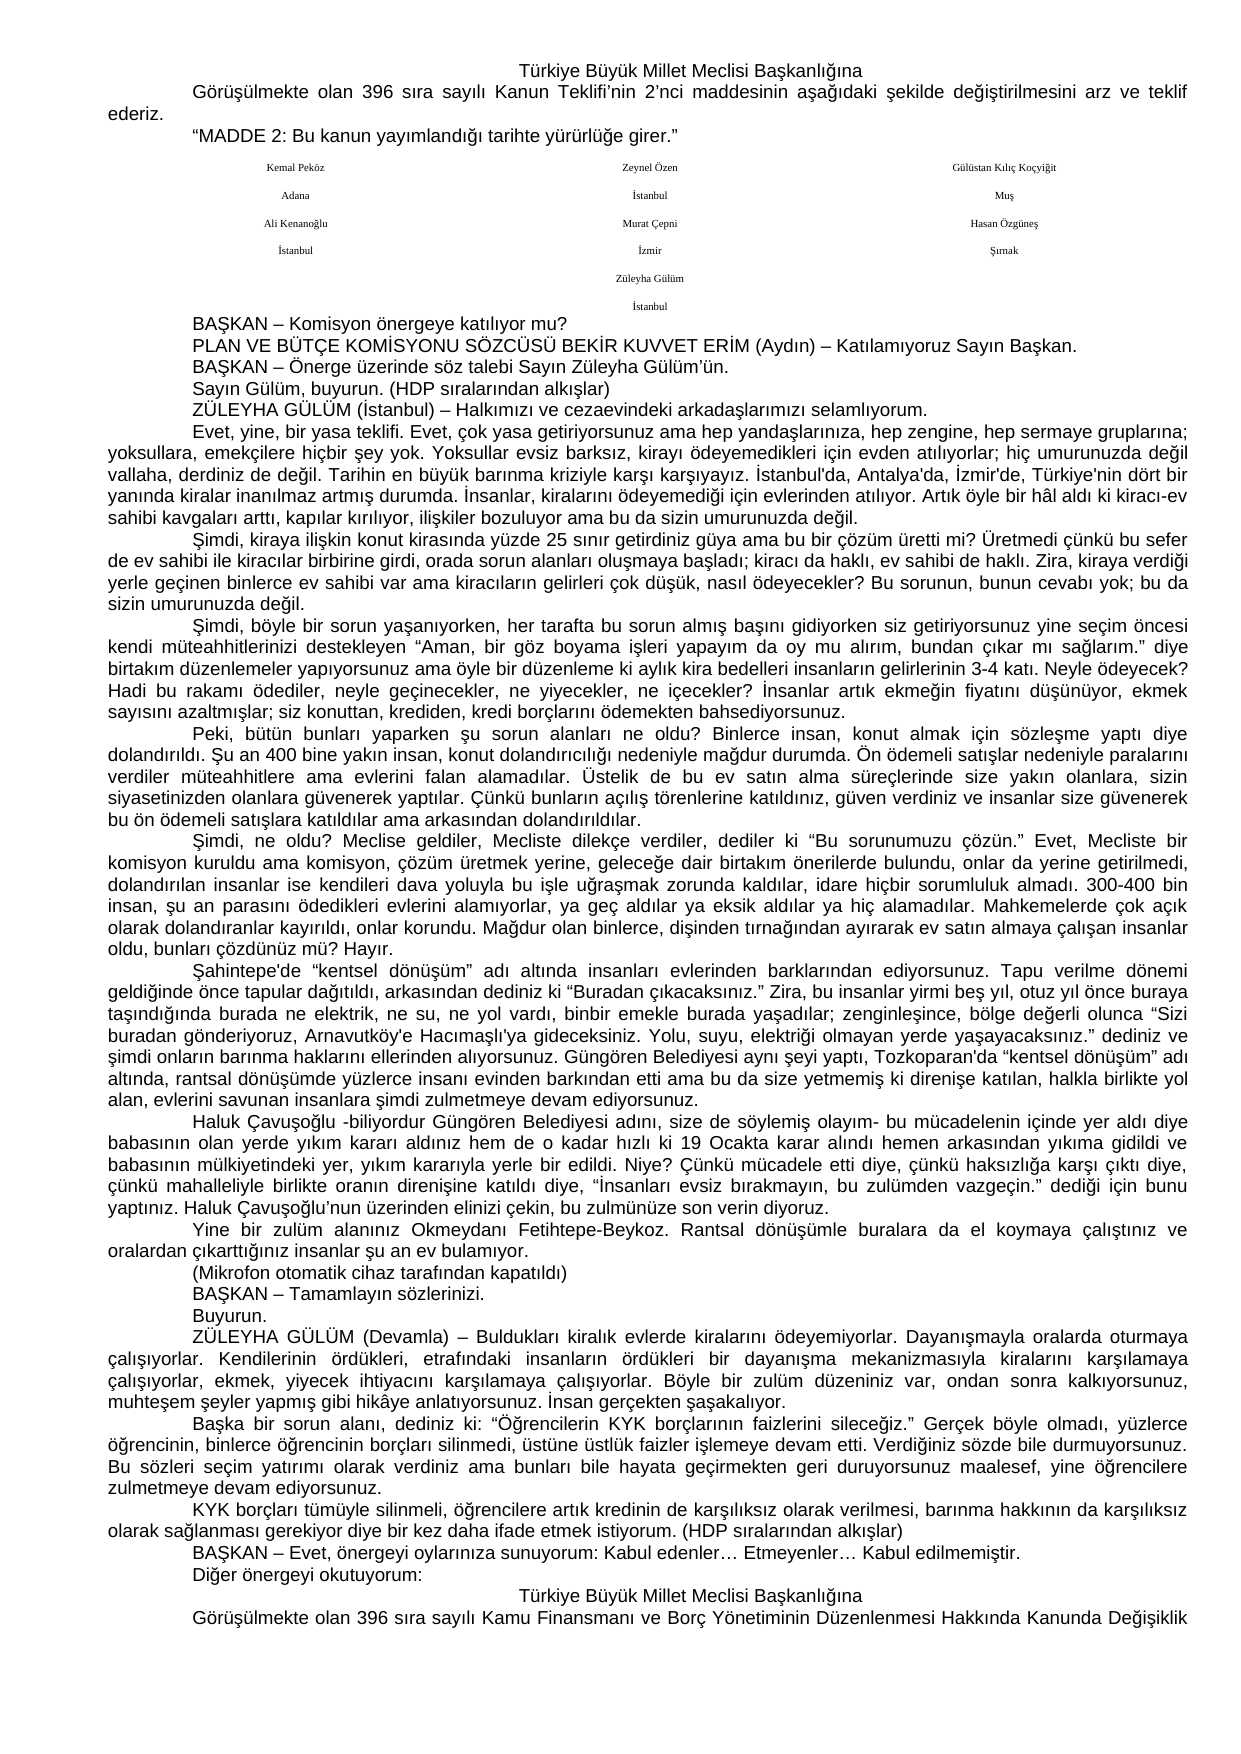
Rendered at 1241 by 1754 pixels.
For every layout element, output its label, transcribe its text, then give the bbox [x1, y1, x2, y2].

text PLAN VE BÜTÇE KOMİSYONU SÖZCÜSÜ BEKİR KUVVET ERİM (Aydın) – Katılamıyoruz Sayın Başkan. [108, 334, 1189, 356]
text Başka bir sorun alanı, dediniz ki: “Öğrencilerin KYK borçlarının faizlerini sileceğiz.” Gerçek böyle olmadı, yüzlerce öğrencinin, binlerce öğrencinin borçları silinmedi, üstüne üstlük faizler işlemeye devam etti. Verdiğiniz sözde bile durmuyorsunuz. Bu sözleri seçim yatırımı olarak verdiniz ama bunları bile hayata geçirmekten geri duruyorsunuz maalesef, yine öğrencilere zulmetmeye devam ediyorsunuz. [108, 1412, 1189, 1499]
text İstanbul [108, 291, 1189, 313]
text Ali Kenanoğlu Murat Çepni Hasan Özgüneş [108, 208, 1189, 229]
text Şimdi, ne oldu? Meclise geldiler, Mecliste dilekçe verdiler, dediler ki “Bu sorunumuzu çözün.” Evet, Mecliste bir komisyon kuruldu ama komisyon, çözüm üretmek yerine, geleceğe dair birtakım önerilerde bulundu, onlar da yerine getirilmedi, dolandırılan insanlar ise kendileri dava yoluyla bu işle uğraşmak zorunda kaldılar, idare hiçbir sorumluluk almadı. 300-400 bin insan, şu an parasını ödedikleri evlerini alamıyorlar, ya geç aldılar ya eksik aldılar ya hiç alamadılar. Mahkemelerde çok açık olarak dolandıranlar kayırıldı, onlar korundu. Mağdur olan binlerce, dişinden tırnağından ayırarak ev satın almaya çalışan insanlar oldu, bunları çözdünüz mü? Hayır. [108, 830, 1189, 960]
text Evet, yine, bir yasa teklifi. Evet, çok yasa getiriyorsunuz ama hep yandaşlarınıza, hep zengine, hep sermaye gruplarına; yoksullara, emekçilere hiçbir şey yok. Yoksullar evsiz barksız, kirayı ödeyemedikleri için evden atılıyorlar; hiç umurunuzda değil vallaha, derdiniz de değil. Tarihin en büyük barınma kriziyle karşı karşıyayız. İstanbul'da, Antalya'da, İzmir'de, Türkiye'nin dört bir yanında kiralar inanılmaz artmış durumda. İnsanlar, kiralarını ödeyemediği için evlerinden atılıyor. Artık öyle bir hâl aldı ki kiracı-ev sahibi kavgaları arttı, kapılar kırılıyor, ilişkiler bozuluyor ama bu da sizin umurunuzda değil. [108, 421, 1189, 528]
text Şimdi, böyle bir sorun yaşanıyorken, her tarafta bu sorun almış başını gidiyorken siz getiriyorsunuz yine seçim öncesi kendi müteahhitlerinizi destekleyen “Aman, bir göz boyama işleri yapayım da oy mu alırım, bundan çıkar mı sağlarım.” diye birtakım düzenlemeler yapıyorsunuz ama öyle bir düzenleme ki aylık kira bedelleri insanların gelirlerinin 3-4 katı. Neyle ödeyecek? Hadi bu rakamı ödediler, neyle geçinecekler, ne yiyecekler, ne içecekler? İnsanlar artık ekmeğin fiyatını düşünüyor, ekmek sayısını azaltmışlar; siz konuttan, krediden, kredi borçlarını ödemekten bahsediyorsunuz. [108, 615, 1189, 722]
text Züleyha Gülüm [108, 263, 1189, 285]
text Türkiye Büyük Millet Meclisi Başkanlığına [108, 1585, 1189, 1607]
text Görüşülmekte olan 396 sıra sayılı Kanun Teklifi’nin 2’nci maddesinin aşağıdaki şekilde değiştirilmesini arz ve teklif ederiz. [108, 81, 1189, 124]
text KYK borçları tümüyle silinmeli, öğrencilere artık kredinin de karşılıksız olarak verilmesi, barınma hakkının da karşılıksız olarak sağlanması gerekiyor diye bir kez daha ifade etmek istiyorum. (HDP sıralarından alkışlar) [108, 1499, 1189, 1542]
text ZÜLEYHA GÜLÜM (Devamla) – Buldukları kiralık evlerde kiralarını ödeyemiyorlar. Dayanışmayla oralarda oturmaya çalışıyorlar. Kendilerinin ördükleri, etrafındaki insanların ördükleri bir dayanışma mekanizmasıyla kiralarını karşılamaya çalışıyorlar, ekmek, yiyecek ihtiyacını karşılamaya çalışıyorlar. Böyle bir zulüm düzeniniz var, ondan sonra kalkıyorsunuz, muhteşem şeyler yapmış gibi hikâye anlatıyorsunuz. İnsan gerçekten şaşakalıyor. [108, 1326, 1189, 1412]
text Haluk Çavuşoğlu -biliyordur Güngören Belediyesi adını, size de söylemiş olayım- bu mücadelenin içinde yer aldı diye babasının olan yerde yıkım kararı aldınız hem de o kadar hızlı ki 19 Ocakta karar alındı hemen arkasından yıkıma gidildi ve babasının mülkiyetindeki yer, yıkım kararıyla yerle bir edildi. Niye? Çünkü mücadele etti diye, çünkü haksızlığa karşı çıktı diye, çünkü mahalleliyle birlikte oranın direnişine katıldı diye, “İnsanları evsiz bırakmayın, bu zulümden vazgeçin.” dediği için bunu yaptınız. Haluk Çavuşoğlu’nun üzerinden elinizi çekin, bu zulmünüze son verin diyoruz. [108, 1111, 1189, 1218]
text Şimdi, kiraya ilişkin konut kirasında yüzde 25 sınır getirdiniz güya ama bu bir çözüm üretti mi? Üretmedi çünkü bu sefer de ev sahibi ile kiracılar birbirine girdi, orada sorun alanları oluşmaya başladı; kiracı da haklı, ev sahibi de haklı. Zira, kiraya verdiği yerle geçinen binlerce ev sahibi var ama kiracıların gelirleri çok düşük, nasıl ödeyecekler? Bu sorunun, bunun cevabı yok; bu da sizin umurunuzda değil. [108, 528, 1189, 615]
text Diğer önergeyi okutuyorum: [108, 1563, 1189, 1585]
text Kemal Peköz Zeynel Özen Gülüstan Kılıç Koçyiğit [108, 152, 1189, 174]
text Türkiye Büyük Millet Meclisi Başkanlığına [108, 60, 1189, 81]
text BAŞKAN – Evet, önergeyi oylarınıza sunuyorum: Kabul edenler… Etmeyenler… Kabul edilmemiştir. [108, 1542, 1189, 1563]
text Sayın Gülüm, buyurun. (HDP sıralarından alkışlar) [108, 377, 1189, 399]
text ZÜLEYHA GÜLÜM (İstanbul) – Halkımızı ve cezaevindeki arkadaşlarımızı selamlıyorum. [108, 399, 1189, 421]
text BAŞKAN – Önerge üzerinde söz talebi Sayın Züleyha Gülüm’ün. [108, 356, 1189, 377]
text Yine bir zulüm alanınız Okmeydanı Fetihtepe-Beykoz. Rantsal dönüşümle buralara da el koymaya çalıştınız ve oralardan çıkarttığınız insanlar şu an ev bulamıyor. [108, 1218, 1189, 1262]
text “MADDE 2: Bu kanun yayımlandığı tarihte yürürlüğe girer.” [108, 124, 1189, 146]
text BAŞKAN – Komisyon önergeye katılıyor mu? [108, 313, 1189, 334]
text Buyurun. [108, 1305, 1189, 1326]
text İstanbul İzmir Şırnak [108, 236, 1189, 257]
text BAŞKAN – Tamamlayın sözlerinizi. [108, 1283, 1189, 1305]
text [108, 1607, 1189, 1628]
text Şahintepe'de “kentsel dönüşüm” adı altında insanları evlerinden barklarından ediyorsunuz. Tapu verilme dönemi geldiğinde önce tapular dağıtıldı, arkasından dediniz ki “Buradan çıkacaksınız.” Zira, bu insanlar yirmi beş yıl, otuz yıl önce buraya taşındığında burada ne elektrik, ne su, ne yol vardı, binbir emekle burada yaşadılar; zenginleşince, bölge değerli olunca “Sizi buradan gönderiyoruz, Arnavutköy'e Hacımaşlı'ya gideceksiniz. Yolu, suyu, elektriği olmayan yerde yaşayacaksınız.” dediniz ve şimdi onların barınma haklarını ellerinden alıyorsunuz. Güngören Belediyesi aynı şeyi yaptı, Tozkoparan'da “kentsel dönüşüm” adı altında, rantsal dönüşümde yüzlerce insanı evinden barkından etti ama bu da size yetmemiş ki direnişe katılan, halkla birlikte yol alan, evlerini savunan insanlara şimdi zulmetmeye devam ediyorsunuz. [108, 960, 1189, 1111]
text Peki, bütün bunları yaparken şu sorun alanları ne oldu? Binlerce insan, konut almak için sözleşme yaptı diye dolandırıldı. Şu an 400 bine yakın insan, konut dolandırıcılığı nedeniyle mağdur durumda. Ön ödemeli satışlar nedeniyle paralarını verdiler müteahhitlere ama evlerini falan alamadılar. Üstelik de bu ev satın alma süreçlerinde size yakın olanlara, sizin siyasetinizden olanlara güvenerek yaptılar. Çünkü bunların açılış törenlerine katıldınız, güven verdiniz ve insanlar size güvenerek bu ön ödemeli satışlara katıldılar ama arkasından dolandırıldılar. [108, 722, 1189, 830]
text (Mikrofon otomatik cihaz tarafından kapatıldı) [108, 1262, 1189, 1283]
text Adana İstanbul Muş [108, 180, 1189, 202]
